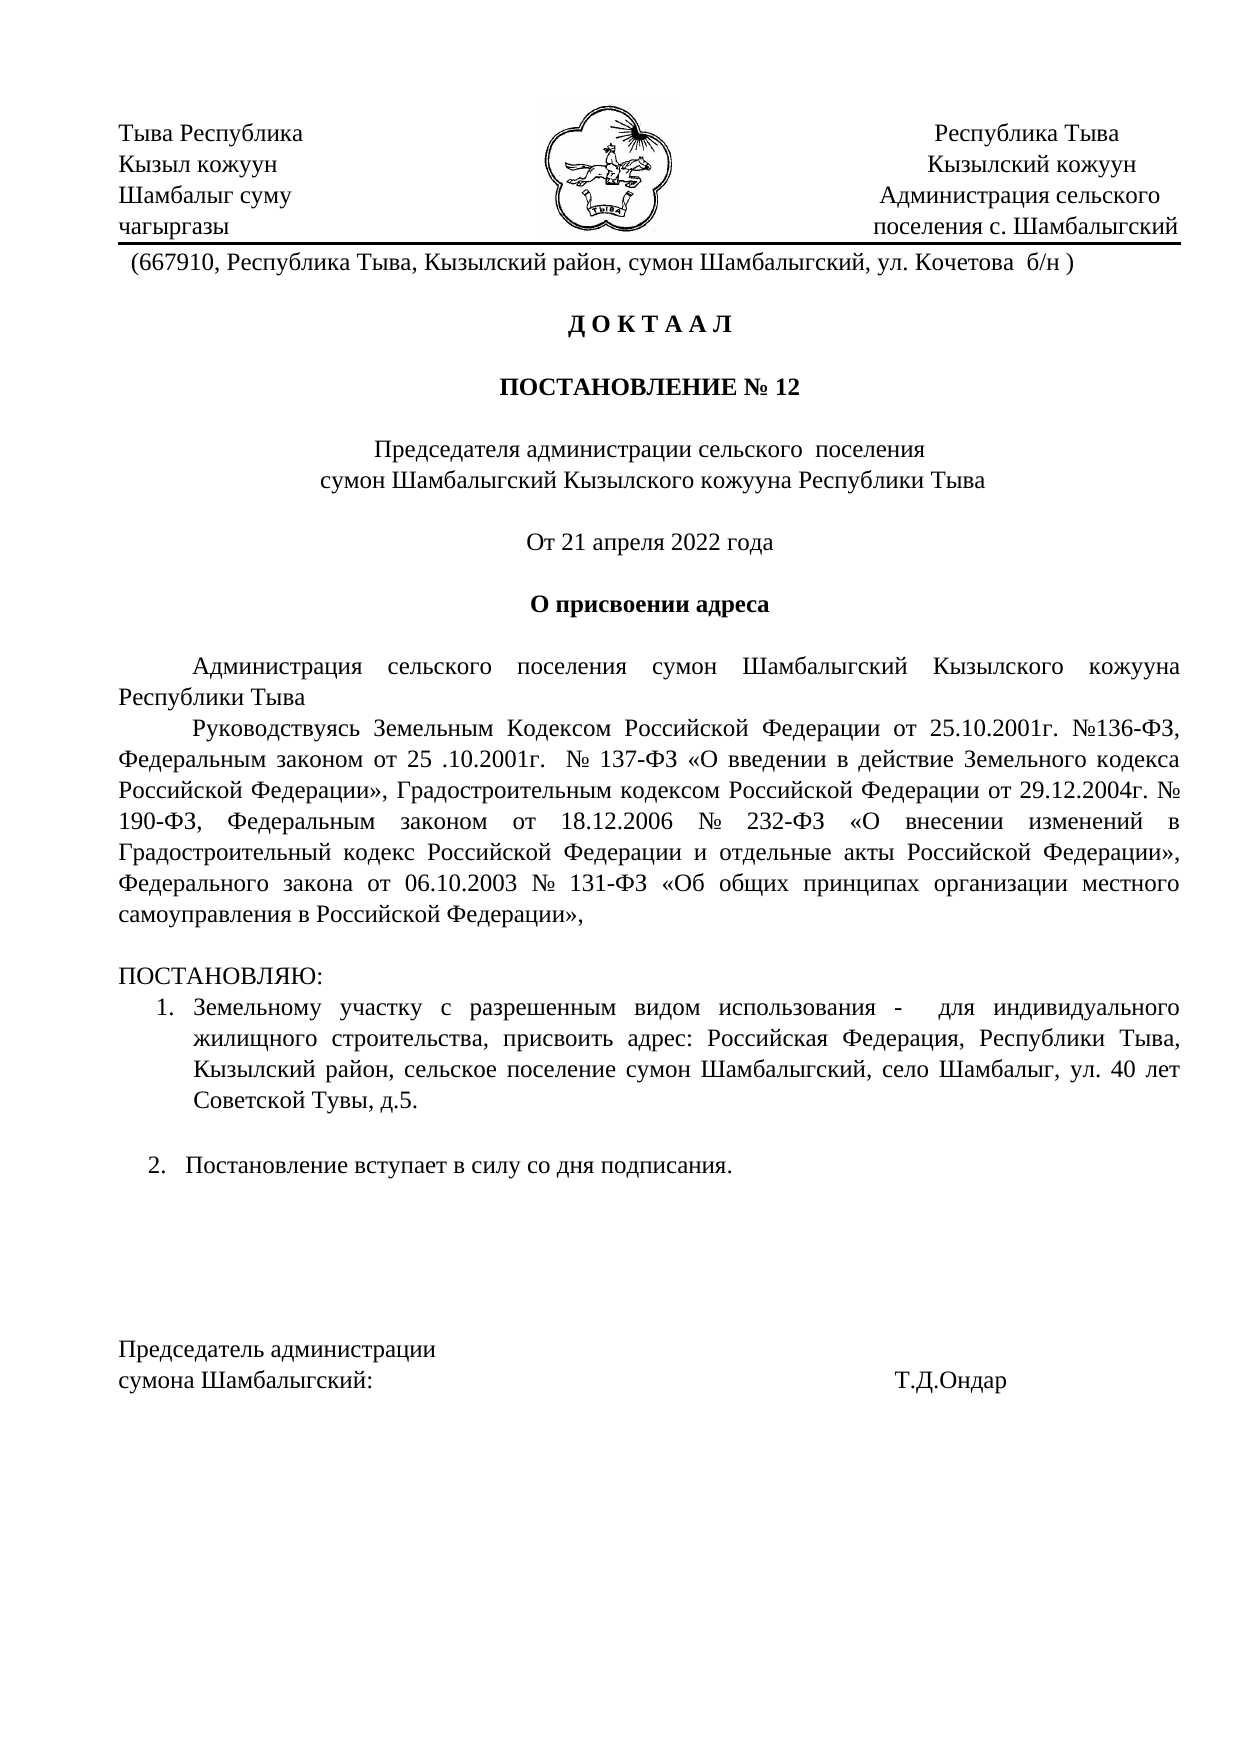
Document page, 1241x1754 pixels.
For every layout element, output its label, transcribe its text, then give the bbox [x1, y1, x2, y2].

text Тыва Республика Республика Тыва [118, 118, 541, 147]
text О присвоении адреса [118, 589, 1181, 618]
text ПОСТАНОВЛЯЮ: [118, 961, 1181, 990]
text Председателя администрации сельского поселения [118, 434, 1181, 462]
text Тыва Республика Республика Тыва [674, 118, 1181, 147]
text Кызыл кожуун Кызылский кожуун [118, 149, 541, 178]
text От 21 апреля 2022 года [118, 527, 1181, 556]
text Администрация сельского поселения сумон Шамбалыгский Кызылского кожууна Республики Тыва [118, 651, 1181, 711]
text сумона Шамбалыгский: Т.Д.Ондар [118, 1365, 1181, 1393]
text сумон Шамбалыгский Кызылского кожууна Республики Тыва [118, 465, 1181, 493]
text Д О К Т А А Л [118, 309, 1181, 338]
text Шамбалыг суму Администрация сельского [674, 180, 1181, 209]
text Руководствуясь Земельным Кодексом Российской Федерации от 25.10.2001г. №136-ФЗ, Федеральным законом от 25 .10.2001г. № 137-ФЗ «О введении в действие Земельного кодекса Российской Федерации», Градостроительным кодексом Российской Федерации от 29.12.2004г. № 190-ФЗ, Федеральным законом от 18.12.2006 № 232-ФЗ «О внесении изменений в Градостроительный кодекс Российской Федерации и отдельные акты Российской Федерации», Федерального закона от 06.10.2003 № 131-ФЗ «Об общих принципах организации местного самоуправления в Российской Федерации», [118, 713, 1181, 928]
list Земельному участку с разрешенным видом использования - для индивидуального жилищного строительства, присвоить адрес: Российская Федерация, Республики Тыва, Кызылский район, сельское поселение сумон Шамбалыгский, село Шамбалыг, ул. 40 лет Советской Тувы, д.5. [156, 992, 1181, 1114]
text ПОСТАНОВЛЕНИЕ № 12 [118, 372, 1181, 400]
text Шамбалыг суму Администрация сельского [118, 180, 541, 209]
text (667910, Республика Тыва, Кызылский район, сумон Шамбалыгский, ул. Кочетова б/н ) [118, 247, 1181, 276]
picture [541, 99, 674, 233]
text чагыргазы поселения с. Шамбалыгский [118, 211, 1181, 242]
text Председатель администрации [118, 1334, 1181, 1362]
list Постановление вступает в силу со дня подписания. [148, 1150, 1181, 1178]
text Кызыл кожуун Кызылский кожуун [674, 149, 1181, 178]
